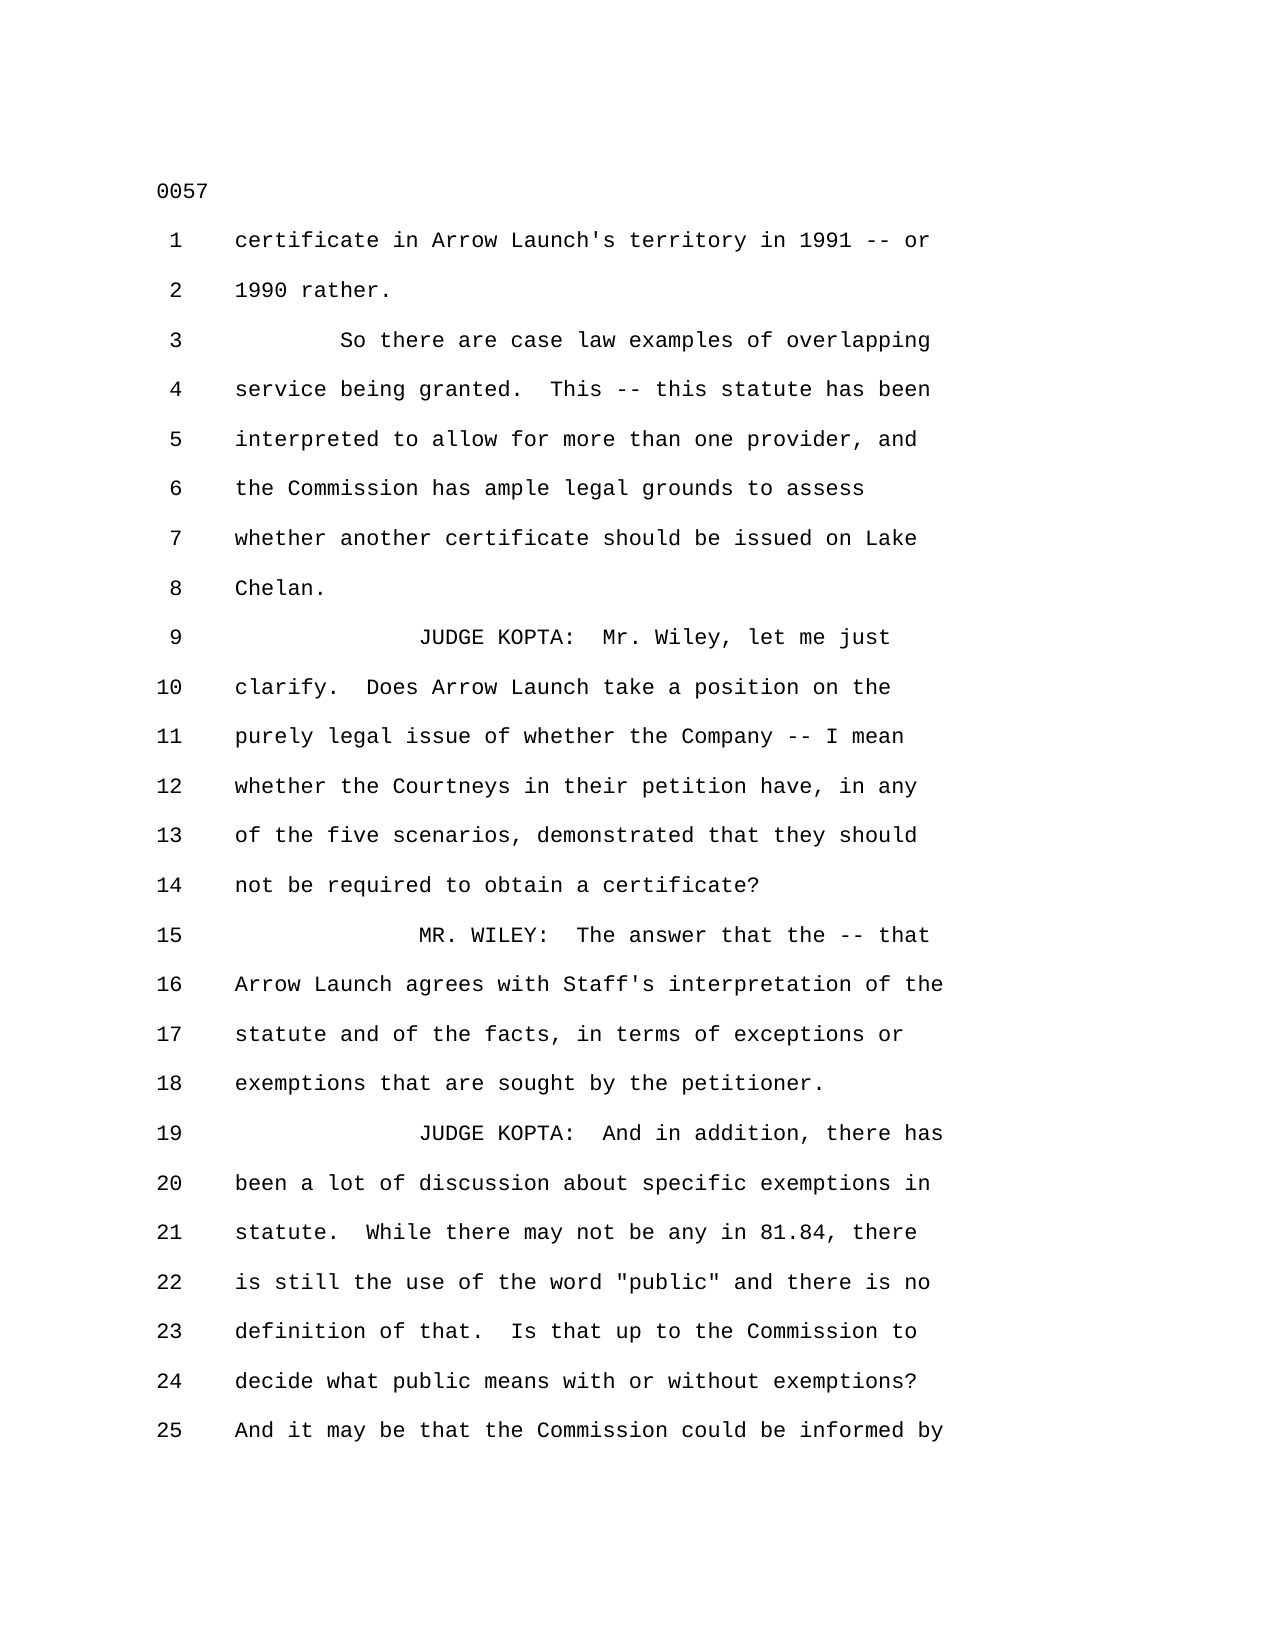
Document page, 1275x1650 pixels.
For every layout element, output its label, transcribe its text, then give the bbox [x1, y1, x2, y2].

text 14 not be required to obtain a certificate? [156, 874, 1119, 899]
text 15 MR. WILEY: The answer that the -- that [156, 924, 1119, 948]
text 13 of the five scenarios, demonstrated that they should [156, 824, 1119, 849]
text 21 statute. While there may not be any in 81.84, there [156, 1221, 1119, 1246]
text 16 Arrow Launch agrees with Staff's interpretation of the [156, 973, 1119, 998]
text 18 exemptions that are sought by the petitioner. [156, 1072, 1119, 1097]
text 20 been a lot of discussion about specific exemptions in [156, 1172, 1119, 1196]
text 8 Chelan. [156, 577, 1119, 601]
text 10 clarify. Does Arrow Launch take a position on the [156, 676, 1119, 701]
text 22 is still the use of the word "public" and there is no [156, 1271, 1119, 1296]
text 12 whether the Courtneys in their petition have, in any [156, 775, 1119, 800]
text 17 statute and of the facts, in terms of exceptions or [156, 1023, 1119, 1048]
text 4 service being granted. This -- this statute has been [156, 378, 1119, 403]
text 2 1990 rather. [156, 279, 1119, 304]
text 0057 [156, 180, 1119, 205]
text 19 JUDGE KOPTA: And in addition, there has [156, 1122, 1119, 1147]
text 24 decide what public means with or without exemptions? [156, 1370, 1119, 1395]
text 1 certificate in Arrow Launch's territory in 1991 -- or [156, 229, 1119, 254]
text 9 JUDGE KOPTA: Mr. Wiley, let me just [156, 626, 1119, 651]
text 11 purely legal issue of whether the Company -- I mean [156, 725, 1119, 750]
text 3 So there are case law examples of overlapping [156, 329, 1119, 353]
text 23 definition of that. Is that up to the Commission to [156, 1320, 1119, 1345]
text 7 whether another certificate should be issued on Lake [156, 527, 1119, 552]
text 5 interpreted to allow for more than one provider, and [156, 428, 1119, 453]
text 25 And it may be that the Commission could be informed by [156, 1419, 1119, 1444]
text 6 the Commission has ample legal grounds to assess [156, 477, 1119, 502]
